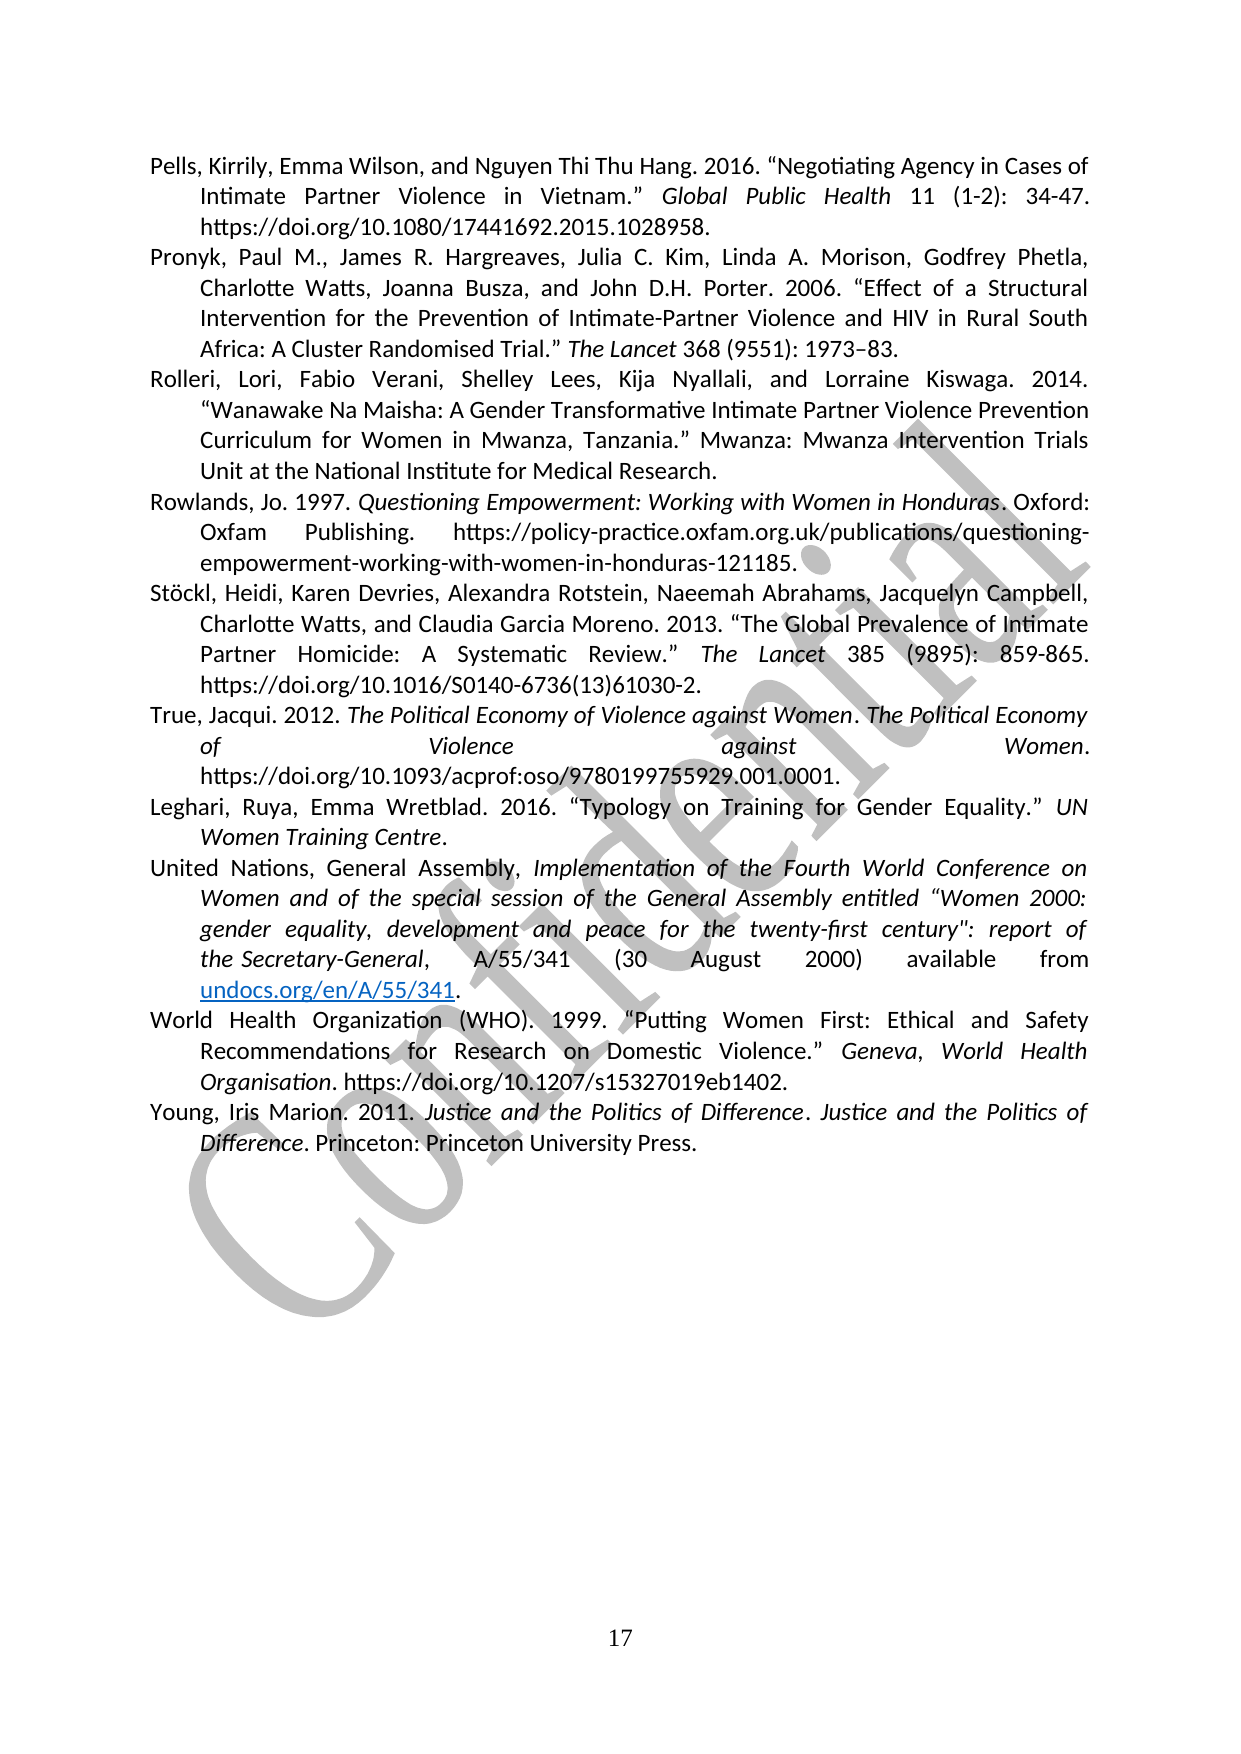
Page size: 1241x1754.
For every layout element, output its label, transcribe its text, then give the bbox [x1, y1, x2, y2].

text Young, Iris Marion. 2011. Justice and the Politics of Difference. Justice and the Politics of Difference. Princeton: Princeton University Press. [150, 1096, 1090, 1157]
text Rowlands, Jo. 1997. Questioning Empowerment: Working with Women in Honduras. Oxford: Oxfam Publishing. https://policy-practice.oxfam.org.uk/publications/questioning-empowerment-working-with-women-in-honduras-121185. [150, 486, 1090, 577]
text Pells, Kirrily, Emma Wilson, and Nguyen Thi Thu Hang. 2016. “Negotiating Agency in Cases of Intimate Partner Violence in Vietnam.” Global Public Health 11 (1-2): 34-47. https://doi.org/10.1080/17441692.2015.1028958. [150, 150, 1090, 242]
text Rolleri, Lori, Fabio Verani, Shelley Lees, Kija Nyallali, and Lorraine Kiswaga. 2014. “Wanawake Na Maisha: A Gender Transformative Intimate Partner Violence Prevention Curriculum for Women in Mwanza, Tanzania.” Mwanza: Mwanza Intervention Trials Unit at the National Institute for Medical Research. [150, 364, 1090, 486]
text World Health Organization (WHO). 1999. “Putting Women First: Ethical and Safety Recommendations for Research on Domestic Violence.” Geneva, World Health Organisation. https://doi.org/10.1207/s15327019eb1402. [150, 1004, 1090, 1096]
text True, Jacqui. 2012. The Political Economy of Violence against Women. The Political Economy of Violence against Women. https://doi.org/10.1093/acprof:oso/9780199755929.001.0001. [150, 699, 1090, 791]
text Leghari, Ruya, Emma Wretblad. 2016. “Typology on Training for Gender Equality.” UN Women Training Centre. [150, 791, 1090, 852]
text Pronyk, Paul M., James R. Hargreaves, Julia C. Kim, Linda A. Morison, Godfrey Phetla, Charlotte Watts, Joanna Busza, and John D.H. Porter. 2006. “Effect of a Structural Intervention for the Prevention of Intimate-Partner Violence and HIV in Rural South Africa: A Cluster Randomised Trial.” The Lancet 368 (9551): 1973–83. [150, 242, 1090, 364]
text United Nations, General Assembly, Implementation of the Fourth World Conference on Women and of the special session of the General Assembly entitled “Women 2000: gender equality, development and peace for the twenty-first century": report of the Secretary-General, A/55/341 (30 August 2000) available from undocs.org/en/A/55/341. [150, 852, 1090, 1004]
text Stöckl, Heidi, Karen Devries, Alexandra Rotstein, Naeemah Abrahams, Jacquelyn Campbell, Charlotte Watts, and Claudia Garcia Moreno. 2013. “The Global Prevalence of Intimate Partner Homicide: A Systematic Review.” The Lancet 385 (9895): 859-865. https://doi.org/10.1016/S0140-6736(13)61030-2. [150, 577, 1090, 699]
